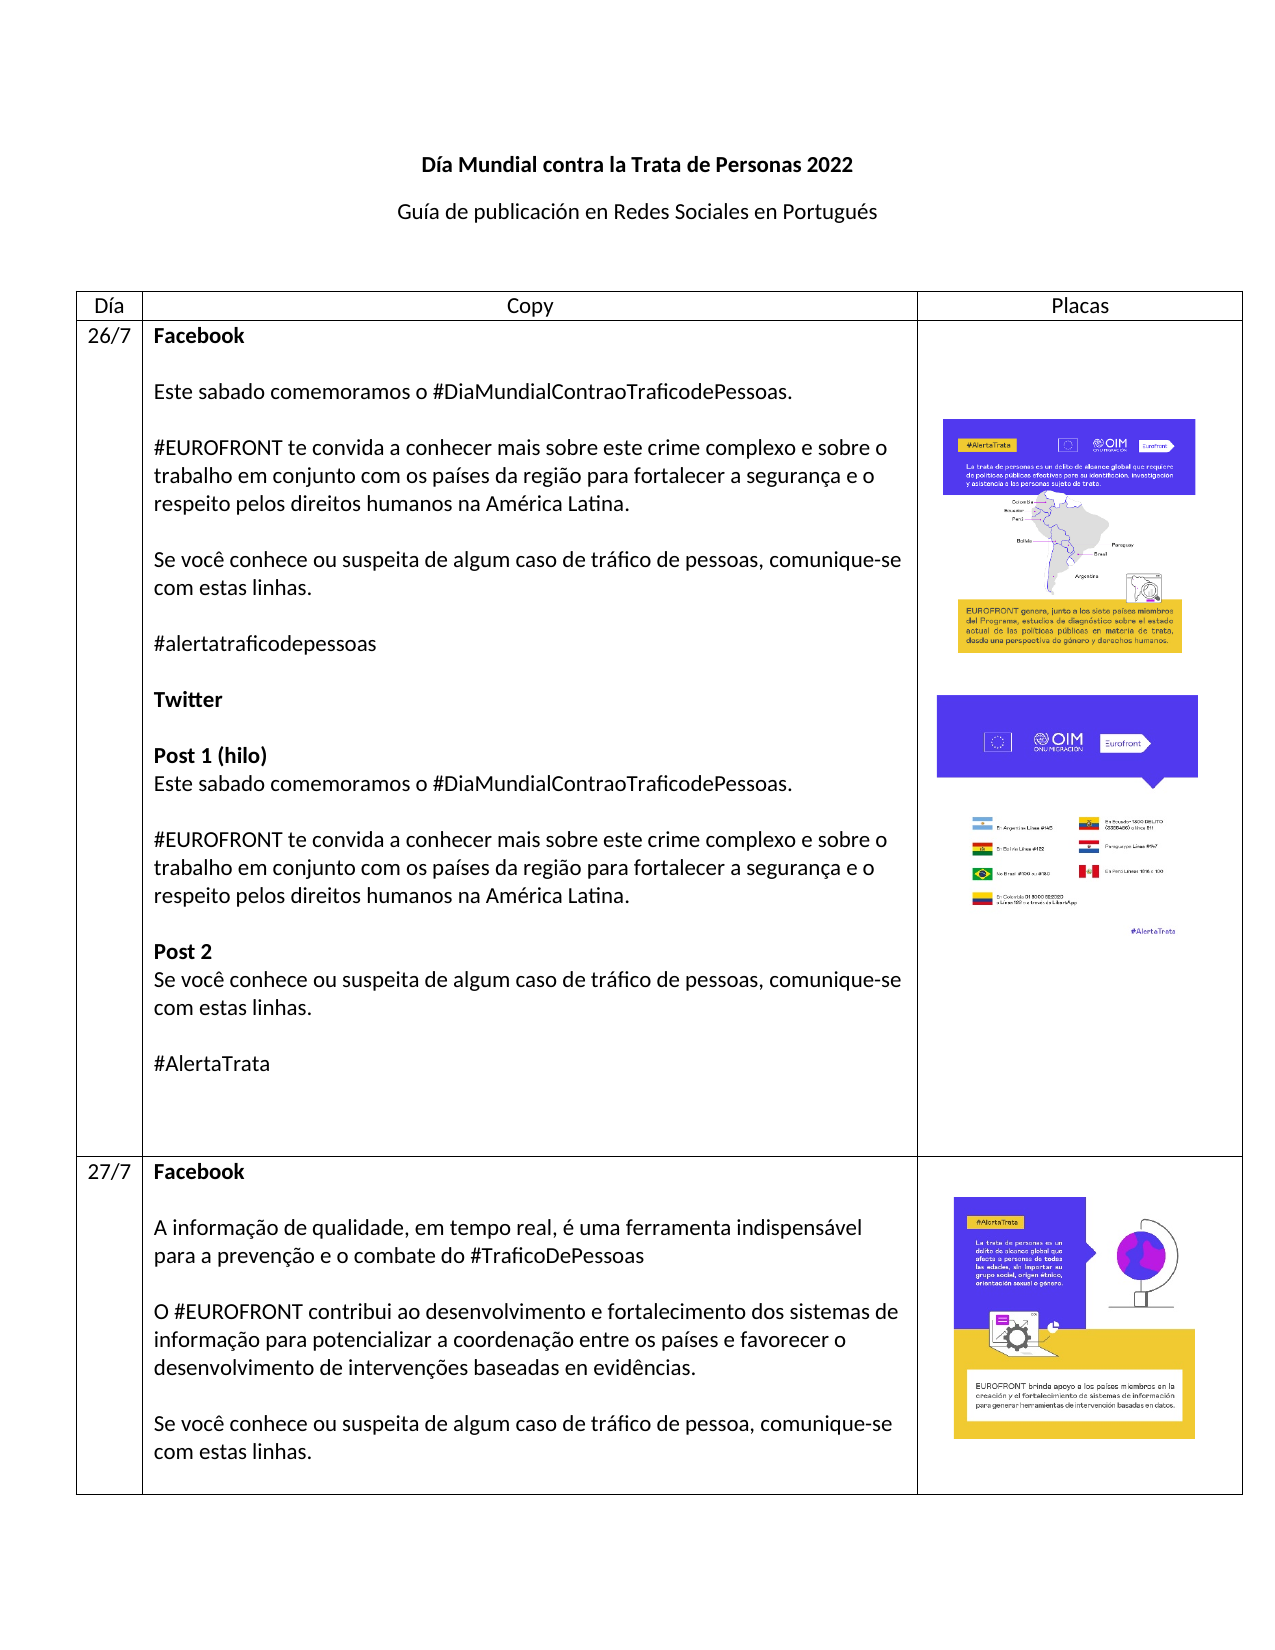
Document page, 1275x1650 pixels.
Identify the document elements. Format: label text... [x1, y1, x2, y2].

table_cell 27/7 [77, 1157, 142, 1493]
picture [943, 419, 1196, 672]
table_cell 26/7 [77, 321, 142, 1156]
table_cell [143, 1157, 917, 1493]
table_cell [918, 1157, 1242, 1493]
table_header Copy [143, 292, 917, 320]
text Día Mundial contra la Trata de Personas 2022 [150, 150, 1125, 178]
text Guía de publicación en Redes Sociales en Portugués [150, 197, 1125, 225]
table_cell [918, 321, 1242, 1156]
table_header Placas [918, 292, 1242, 320]
table_cell Facebook Este sabado comemoramos o #DiaMundialContraoTraficodePessoas. #EUROFRONT te convida a conhecer mais sobre este crime complexo e sobre o trabalho em conjunto com os países da região para fortalecer a segurança e o respeito pelos direitos humanos na América Latina. Se você conhece ou suspeita de algum caso de tráfico de pessoas, comunique-se com estas linhas. #alertatraficodepessoas Twitter Post 1 (hilo) Este sabado comemoramos o #DiaMundialContraoTraficodePessoas. #EUROFRONT te convida a conhecer mais sobre este crime complexo e sobre o trabalho em conjunto com os países da região para fortalecer a segurança e o respeito pelos direitos humanos na América Latina. Post 2 Se você conhece ou suspeita de algum caso de tráfico de pessoas, comunique-se com estas linhas. #AlertaTrata [143, 321, 917, 1156]
table_header Día [77, 292, 142, 320]
